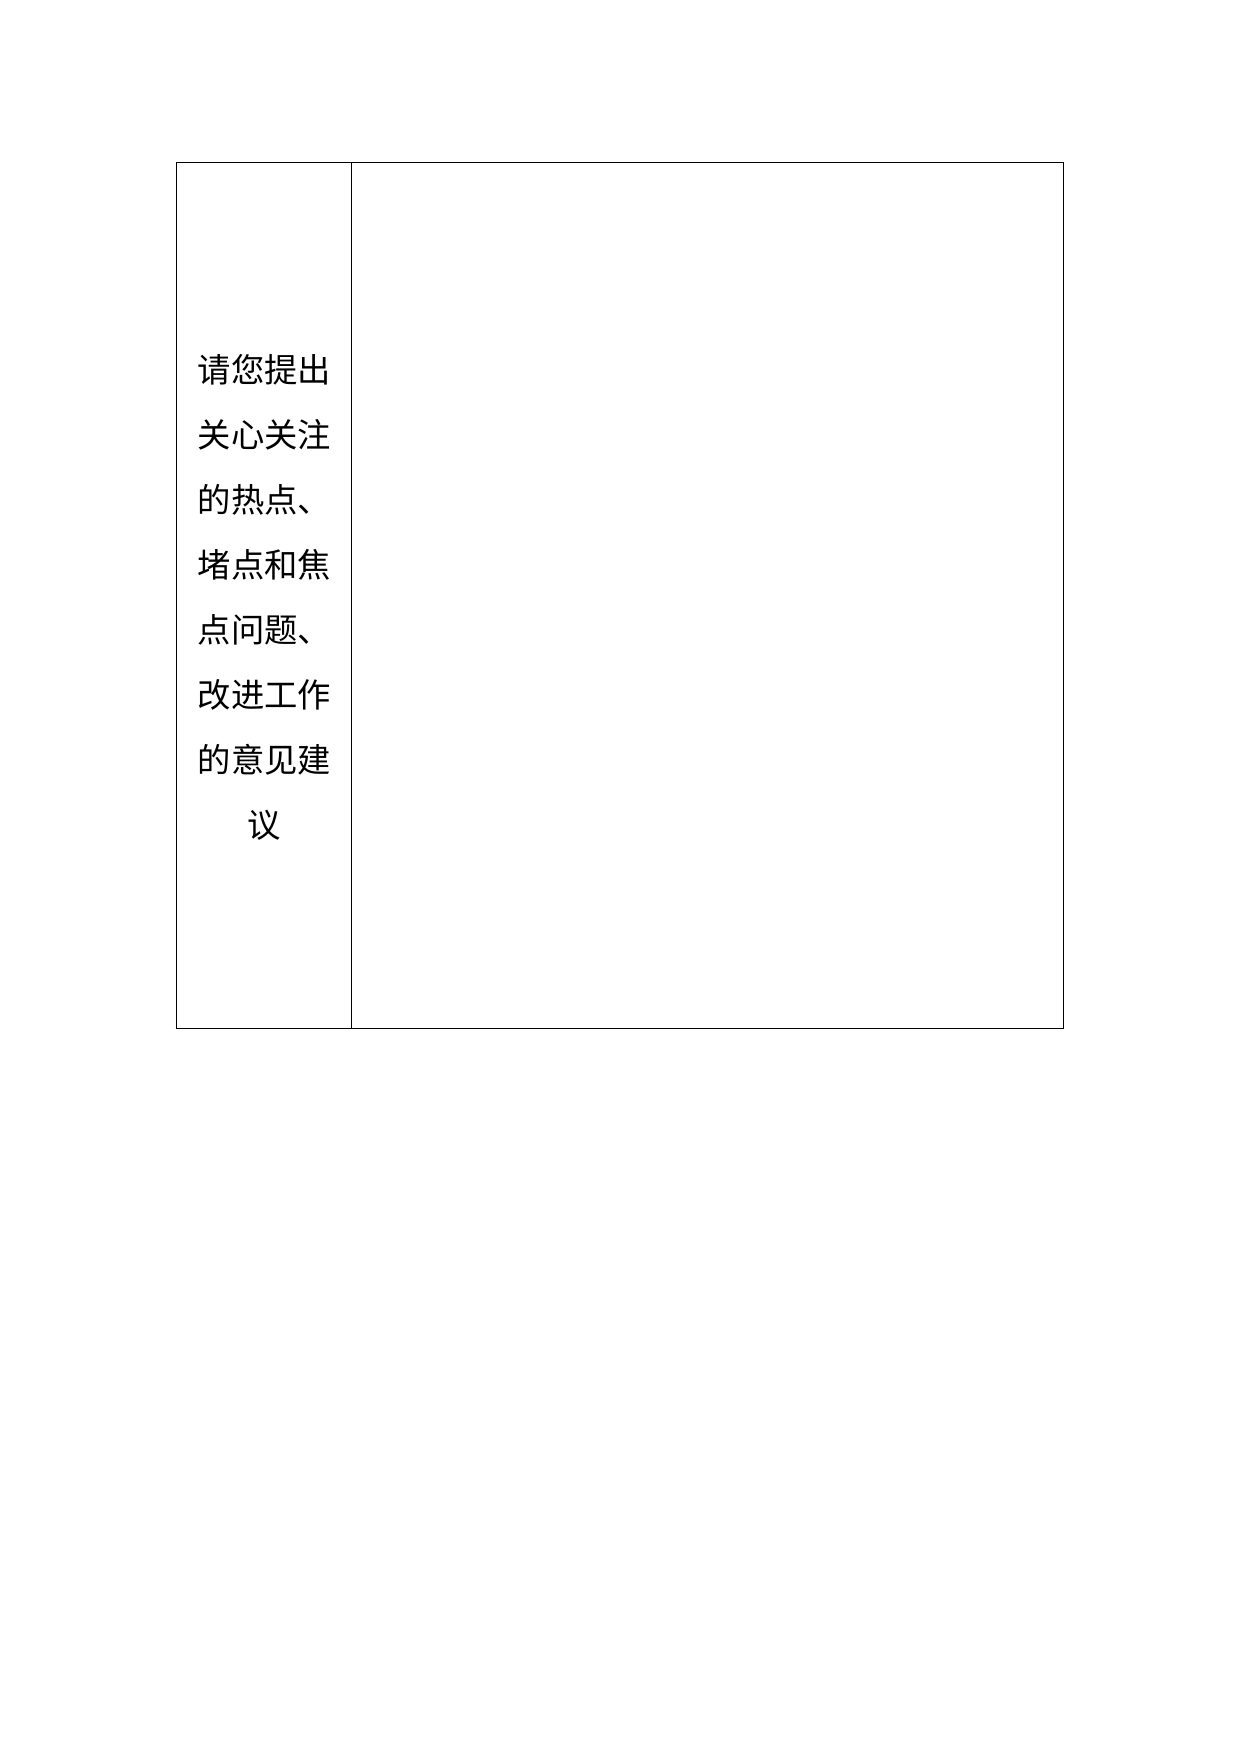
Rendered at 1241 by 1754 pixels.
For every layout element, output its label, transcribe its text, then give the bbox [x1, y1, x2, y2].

table_cell 请您提出关心关注的热点、堵点和焦点问题、改进工作的意见建议 [177, 163, 351, 1027]
table_cell [352, 163, 1063, 1027]
